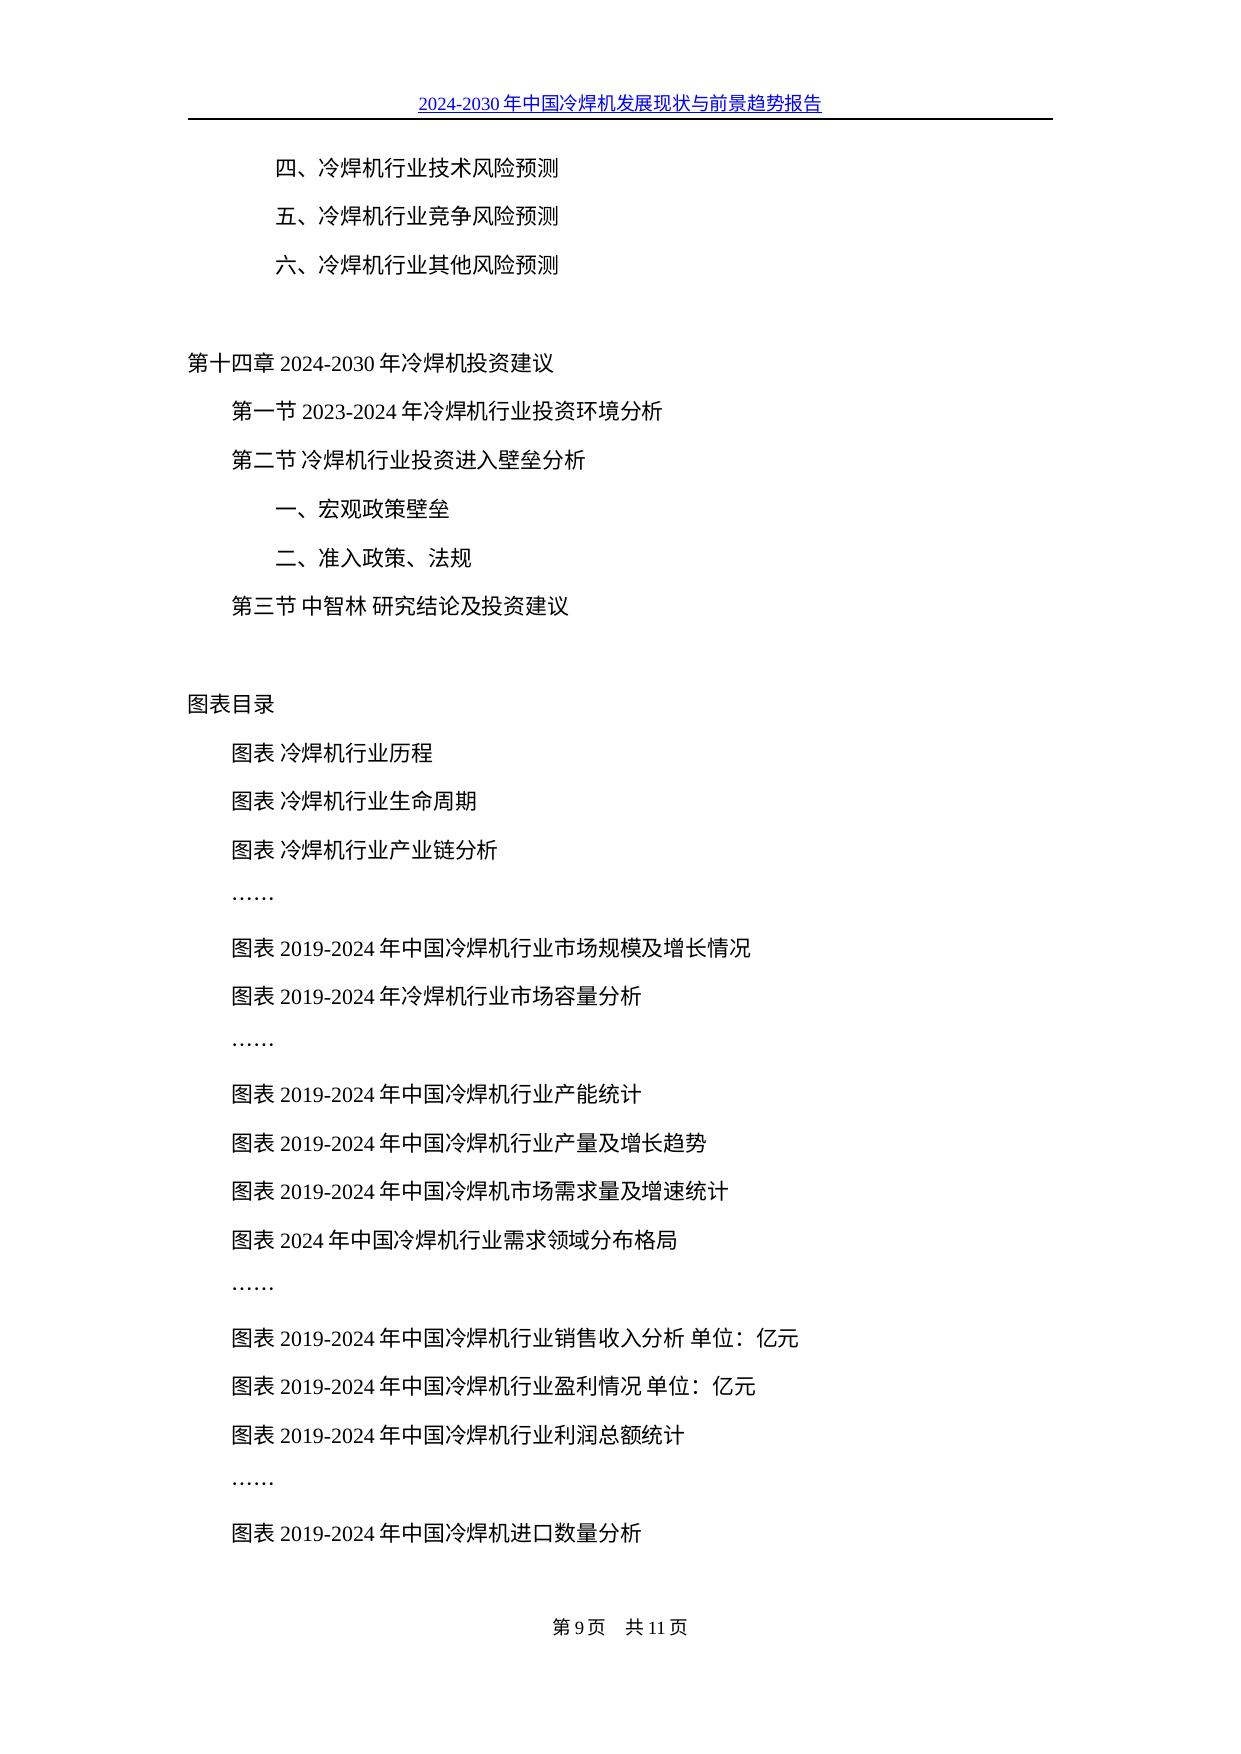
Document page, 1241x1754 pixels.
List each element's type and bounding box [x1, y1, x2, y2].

text [187, 150, 1053, 1548]
